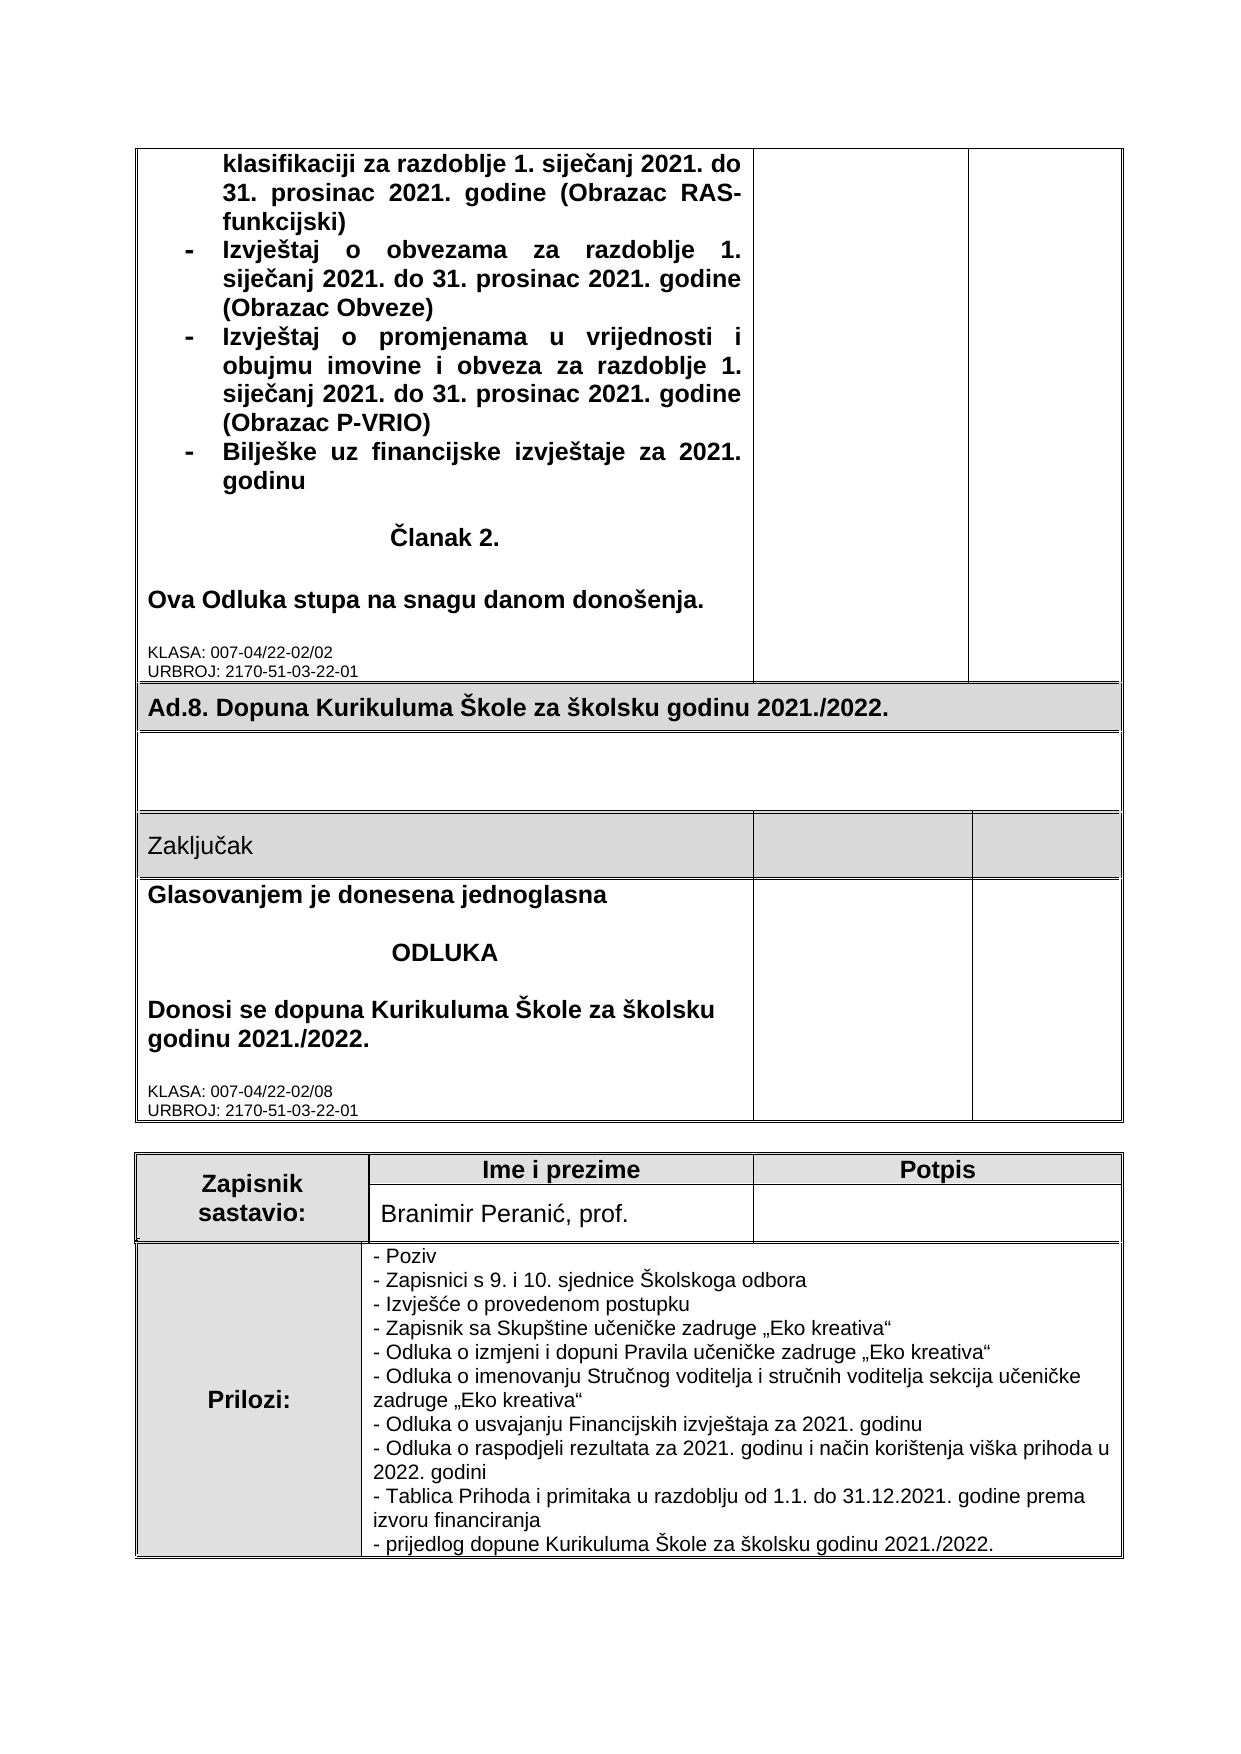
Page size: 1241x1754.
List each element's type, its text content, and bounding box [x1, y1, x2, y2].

table_cell [136, 730, 1122, 810]
table_cell [973, 810, 1122, 877]
table_cell [973, 877, 1122, 1120]
table_cell Zaključak [136, 810, 753, 877]
table_cell Prilozi: [136, 1244, 361, 1556]
table_cell - Poziv - Zapisnici s 9. i 10. sjednice Školskoga odbora - Izvješće o provedenom postupku - Zapisnik sa Skupštine učeničke zadruge „Eko kreativa“ - Odluka o izmjeni i dopuni Pravila učeničke zadruge „Eko kreativa“ - Odluka o imenovanju Stručnog voditelja i stručnih voditelja sekcija učeničke zadruge „Eko kreativa“ - Odluka o usvajanju Financijskih izvještaja za 2021. godinu - Odluka o raspodjeli rezultata za 2021. godinu i način korištenja viška prihoda u 2022. godini - Tablica Prihoda i primitaka u razdoblju od 1.1. do 31.12.2021. godine prema izvoru financiranja - prijedlog dopune Kurikuluma Škole za školsku godinu 2021./2022. [362, 1241, 1122, 1556]
table_cell [754, 814, 972, 877]
table_header Potpis [754, 1155, 1121, 1183]
table_header Zapisnik sastavio: [137, 1155, 368, 1241]
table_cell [138, 149, 753, 681]
table_cell Branimir Peranić, prof. [370, 1185, 753, 1241]
table_cell [754, 1185, 1121, 1241]
table_cell [754, 149, 968, 681]
table_cell Glasovanjem je donesena jednoglasna ODLUKA Donosi se dopuna Kurikuluma Škole za školsku godinu 2021./2022. KLASA: 007-04/22-02/08 URBROJ: 2170-51-03-22-01 [136, 877, 753, 1120]
table_cell [754, 880, 972, 1120]
table_cell [969, 149, 1121, 681]
table_cell Ad.8. Dopuna Kurikuluma Škole za školsku godinu 2021./2022. [136, 681, 1122, 730]
table_header Ime i prezime [370, 1155, 753, 1183]
